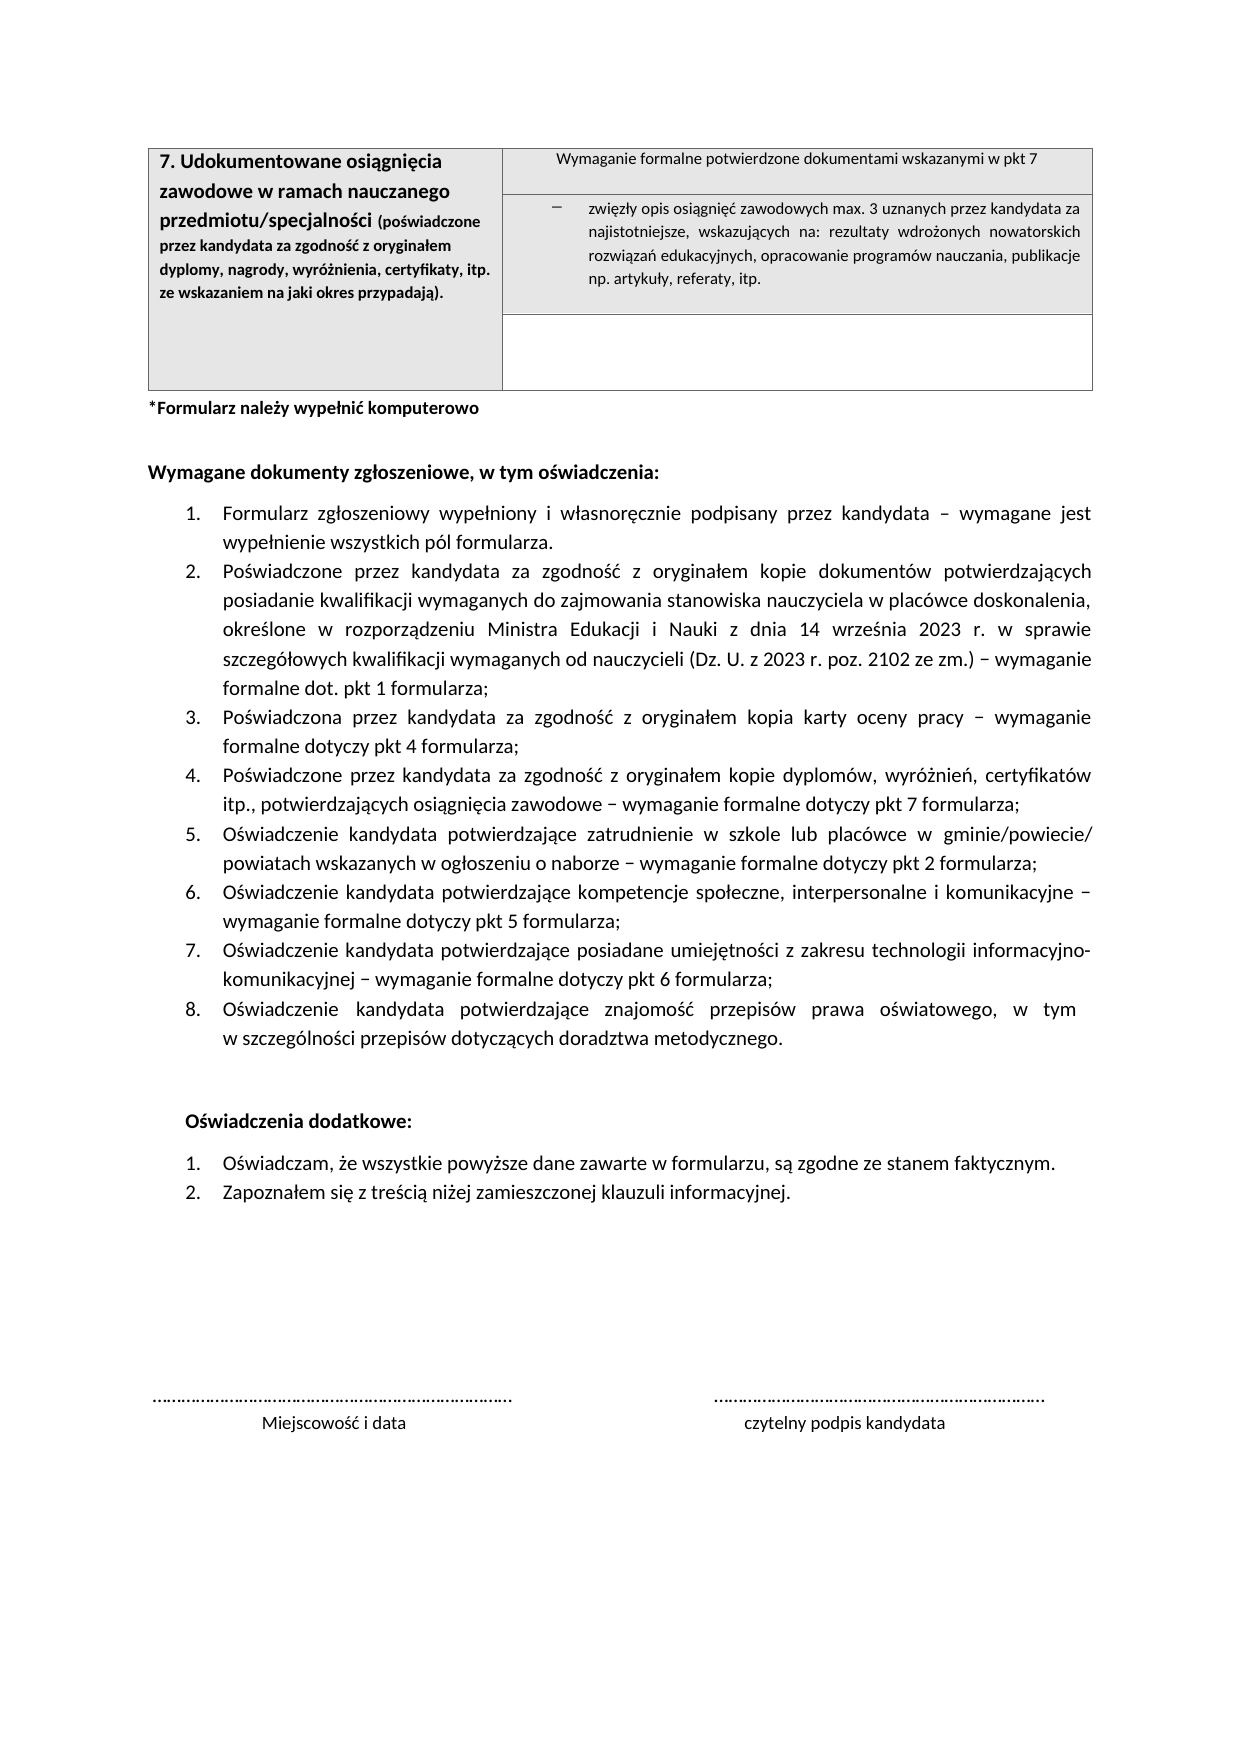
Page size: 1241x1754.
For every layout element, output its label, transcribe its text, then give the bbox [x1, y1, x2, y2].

list Oświadczam, że wszystkie powyższe dane zawarte w formularzu, są zgodne ze stanem faktycznym. [185, 1150, 1093, 1175]
table_cell zwięzły opis osiągnięć zawodowych max. 3 uznanych przez kandydata za najistotniejsze, wskazujących na: rezultaty wdrożonych nowatorskich rozwiązań edukacyjnych, opracowanie programów nauczania, publikacje np. artykuły, referaty, itp. [503, 195, 1092, 313]
list Oświadczenie kandydata potwierdzające kompetencje społeczne, interpersonalne i komunikacyjne − wymaganie formalne dotyczy pkt 5 formularza; [185, 879, 1093, 934]
list Poświadczona przez kandydata za zgodność z oryginałem kopia karty oceny pracy − wymaganie formalne dotyczy pkt 4 formularza; [185, 704, 1093, 759]
text Oświadczenia dodatkowe: [148, 1108, 1093, 1134]
list Oświadczenie kandydata potwierdzające posiadane umiejętności z zakresu technologii informacyjno-komunikacyjnej − wymaganie formalne dotyczy pkt 6 formularza; [185, 937, 1093, 992]
list Oświadczenie kandydata potwierdzające zatrudnienie w szkole lub placówce w gminie/powiecie/ powiatach wskazanych w ogłoszeniu o naborze − wymaganie formalne dotyczy pkt 2 formularza; [185, 821, 1093, 875]
table_cell [503, 315, 1092, 390]
table_cell Wymaganie formalne potwierdzone dokumentami wskazanymi w pkt 7 [503, 149, 1092, 194]
text *Formularz należy wypełnić komputerowo [148, 396, 1093, 419]
list Oświadczenie kandydata potwierdzające znajomość przepisów prawa oświatowego, w tym w szczególności przepisów dotyczących doradztwa metodycznego. [185, 996, 1093, 1050]
list Zapoznałem się z treścią niżej zamieszczonej klauzuli informacyjnej. [185, 1179, 1093, 1204]
list Poświadczone przez kandydata za zgodność z oryginałem kopie dyplomów, wyróżnień, certyfikatów itp., potwierdzających osiągnięcia zawodowe − wymaganie formalne dotyczy pkt 7 formularza; [185, 762, 1093, 817]
text Miejscowość i data czytelny podpis kandydata [148, 1411, 1093, 1434]
list Poświadczone przez kandydata za zgodność z oryginałem kopie dokumentów potwierdzających posiadanie kwalifikacji wymaganych do zajmowania stanowiska nauczyciela w placówce doskonalenia, określone w rozporządzeniu Ministra Edukacji i Nauki z dnia 14 września 2023 r. w sprawie szczegółowych kwalifikacji wymaganych od nauczycieli (Dz. U. z 2023 r. poz. 2102 ze zm.) − wymaganie formalne dot. pkt 1 formularza; [185, 558, 1093, 700]
text Wymagane dokumenty zgłoszeniowe, w tym oświadczenia: [148, 459, 1093, 485]
text ………………………………………………………………… …………………………………………………………… [148, 1382, 1093, 1407]
table_cell 7. Udokumentowane osiągnięcia zawodowe w ramach nauczanego przedmiotu/specjalności (poświadczone przez kandydata za zgodność z oryginałem dyplomy, nagrody, wyróżnienia, certyfikaty, itp. ze wskazaniem na jaki okres przypadają). [149, 149, 502, 390]
list Formularz zgłoszeniowy wypełniony i własnoręcznie podpisany przez kandydata – wymagane jest wypełnienie wszystkich pól formularza. [185, 500, 1093, 554]
